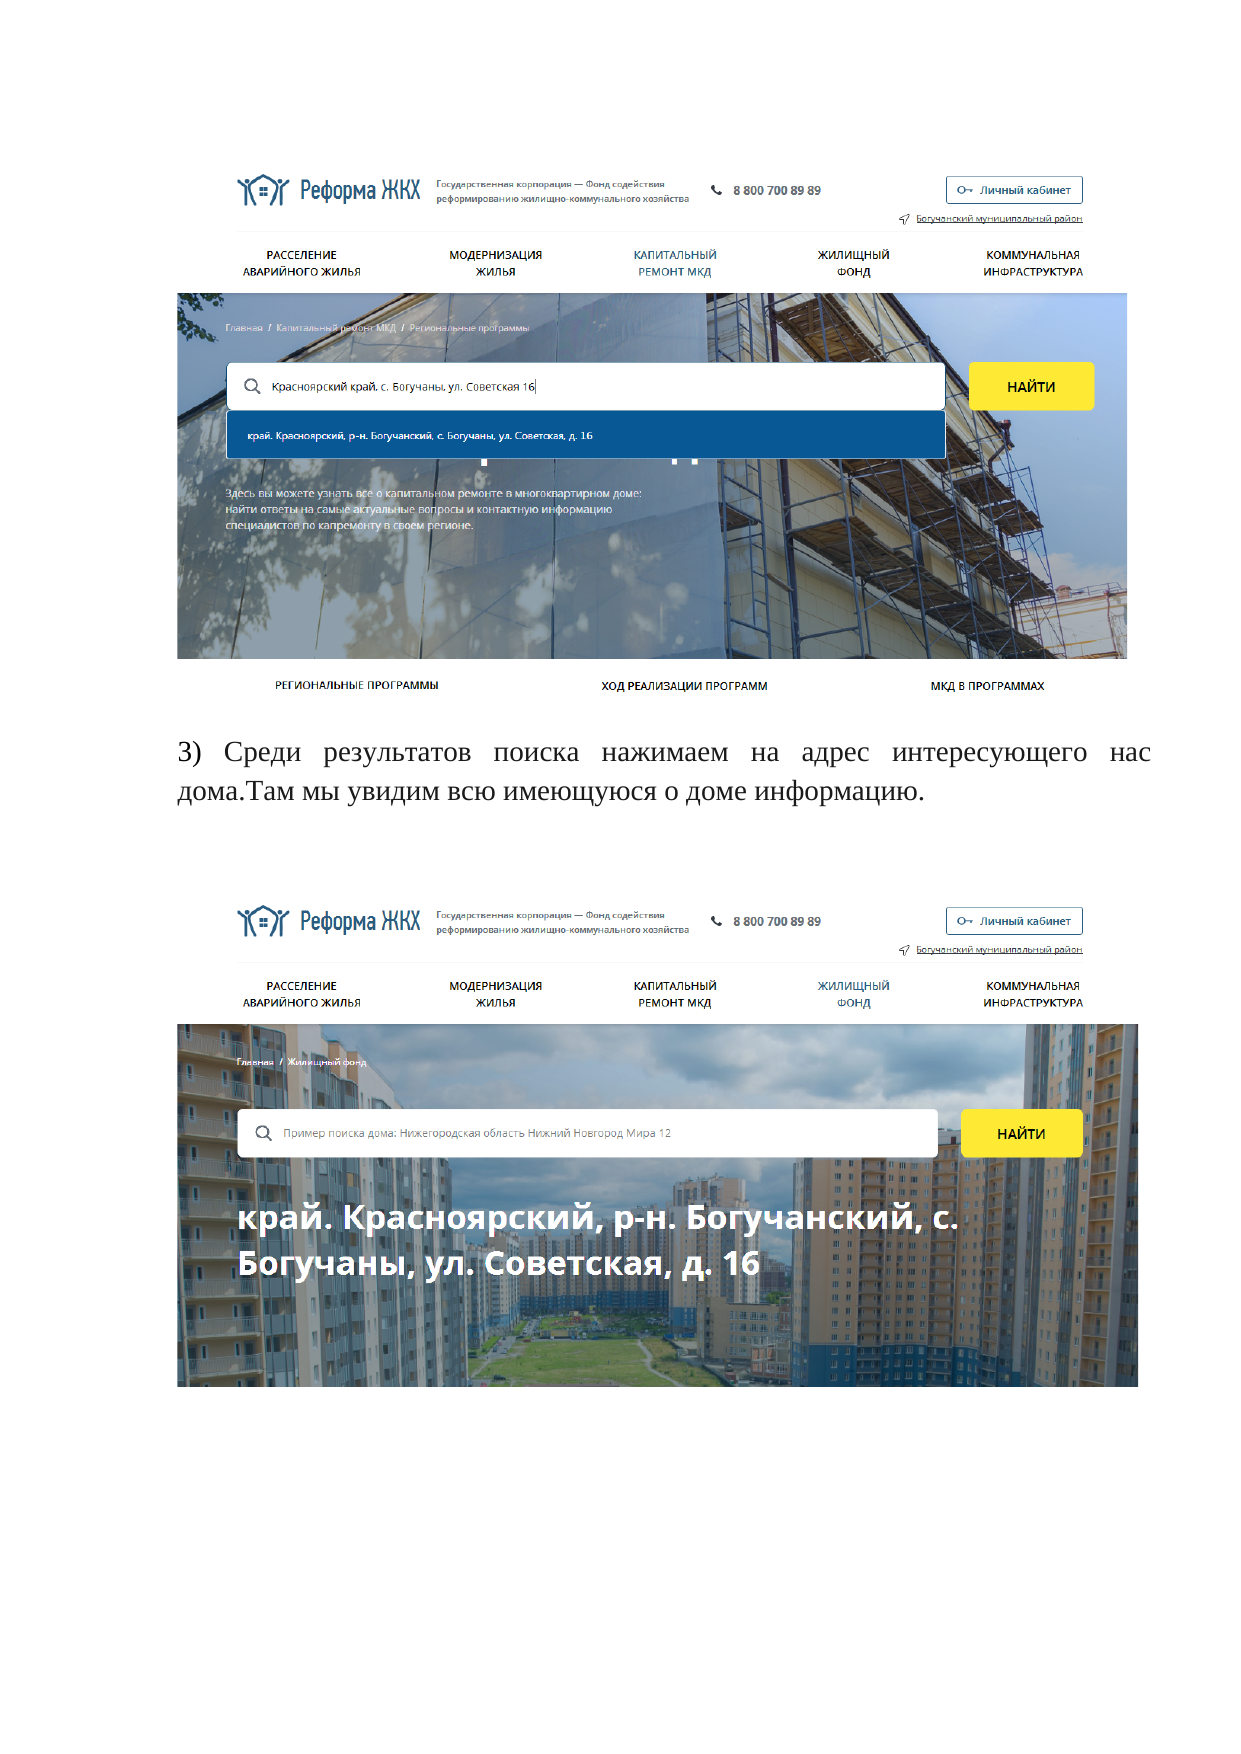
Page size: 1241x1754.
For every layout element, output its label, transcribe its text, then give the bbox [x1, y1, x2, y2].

picture [177, 157, 1128, 710]
text 3) Среди результатов поиска нажимаем на адрес интересующего нас дома.Там мы увидим всю имеющуюся о доме информацию. [177, 734, 1152, 806]
picture [177, 891, 1139, 1387]
